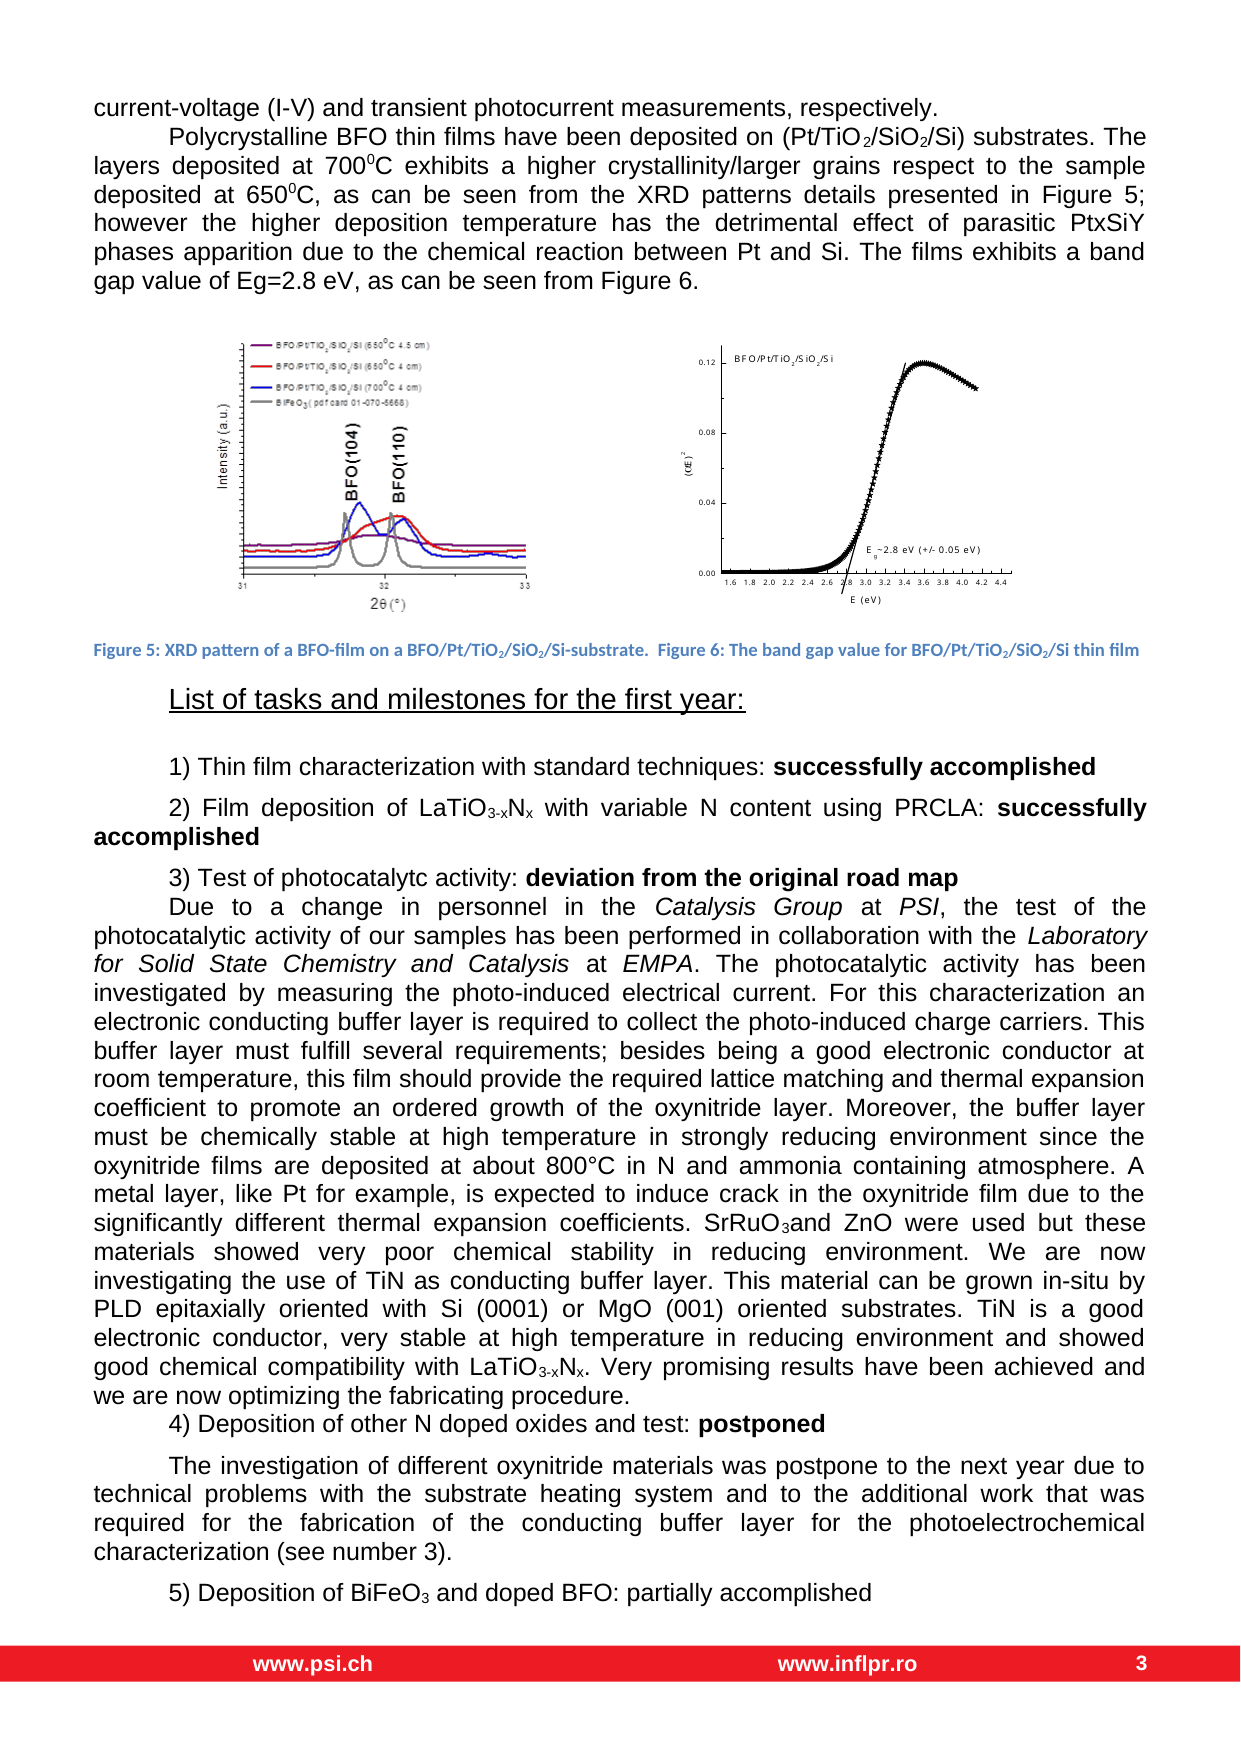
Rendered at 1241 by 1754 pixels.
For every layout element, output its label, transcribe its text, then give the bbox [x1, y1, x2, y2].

text 4) Deposition of other N doped oxides and test: postponed [93, 1409, 1147, 1438]
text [93, 93, 1147, 122]
text Figure 5: XRD pattern of a BFO-film on a BFO/Pt/TiO2/SiO2/Si-substrate. Figure 6: The band gap value for BFO/Pt/TiO2/SiO2/Si thin film [93, 639, 1147, 662]
picture [169, 307, 583, 627]
text The investigation of different oxynitride materials was postpone to the next year due to technical problems with the substrate heating system and to the additional work that was required for the fabrication of the conducting buffer layer for the photoelectrochemical characterization (see number 3). [93, 1451, 1147, 1566]
text 2) Film deposition of LaTiO3-xNx with variable N content using PRCLA: successfully accomplished [93, 793, 1147, 851]
text 3) Test of photocatalytc activity: deviation from the original road map [93, 863, 1147, 892]
text 1) Thin film characterization with standard techniques: successfully accomplished [93, 752, 1147, 781]
text 5) Deposition of BiFeO3 and doped BFO: partially accomplished [93, 1578, 1147, 1607]
text Polycrystalline BFO thin films have been deposited on (Pt/TiO2/SiO2/Si) substrates. The layers deposited at 7000C exhibits a higher crystallinity/larger grains respect to the sample deposited at 6500C, as can be seen from the XRD patterns details presented in Figure 5; however the higher deposition temperature has the detrimental effect of parasitic PtxSiY phases apparition due to the chemical reaction between Pt and Si. The films exhibits a band gap value of Eg=2.8 eV, as can be seen from Figure 6. [93, 122, 1147, 294]
text Due to a change in personnel in the Catalysis Group at PSI, the test of the photocatalytic activity of our samples has been performed in collaboration with the Laboratory for Solid State Chemistry and Catalysis at EMPA. The photocatalytic activity has been investigated by measuring the photo-induced electrical current. For this characterization an electronic conducting buffer layer is required to collect the photo-induced charge carriers. This buffer layer must fulfill several requirements; besides being a good electronic conductor at room temperature, this film should provide the required lattice matching and thermal expansion coefficient to promote an ordered growth of the oxynitride layer. Moreover, the buffer layer must be chemically stable at high temperature in strongly reducing environment since the oxynitride films are deposited at about 800°C in N and ammonia containing atmosphere. A metal layer, like Pt for example, is expected to induce crack in the oxynitride film due to the significantly different thermal expansion coefficients. SrRuO3and ZnO were used but these materials showed very poor chemical stability in reducing environment. We are now investigating the use of TiN as conducting buffer layer. This material can be grown in-situ by PLD epitaxially oriented with Si (0001) or MgO (001) oriented substrates. TiN is a good electronic conductor, very stable at high temperature in reducing environment and showed good chemical compatibility with LaTiO3-xNx. Very promising results have been achieved and we are now optimizing the fabricating procedure. [93, 892, 1147, 1409]
text List of tasks and milestones for the first year: [93, 682, 1147, 716]
